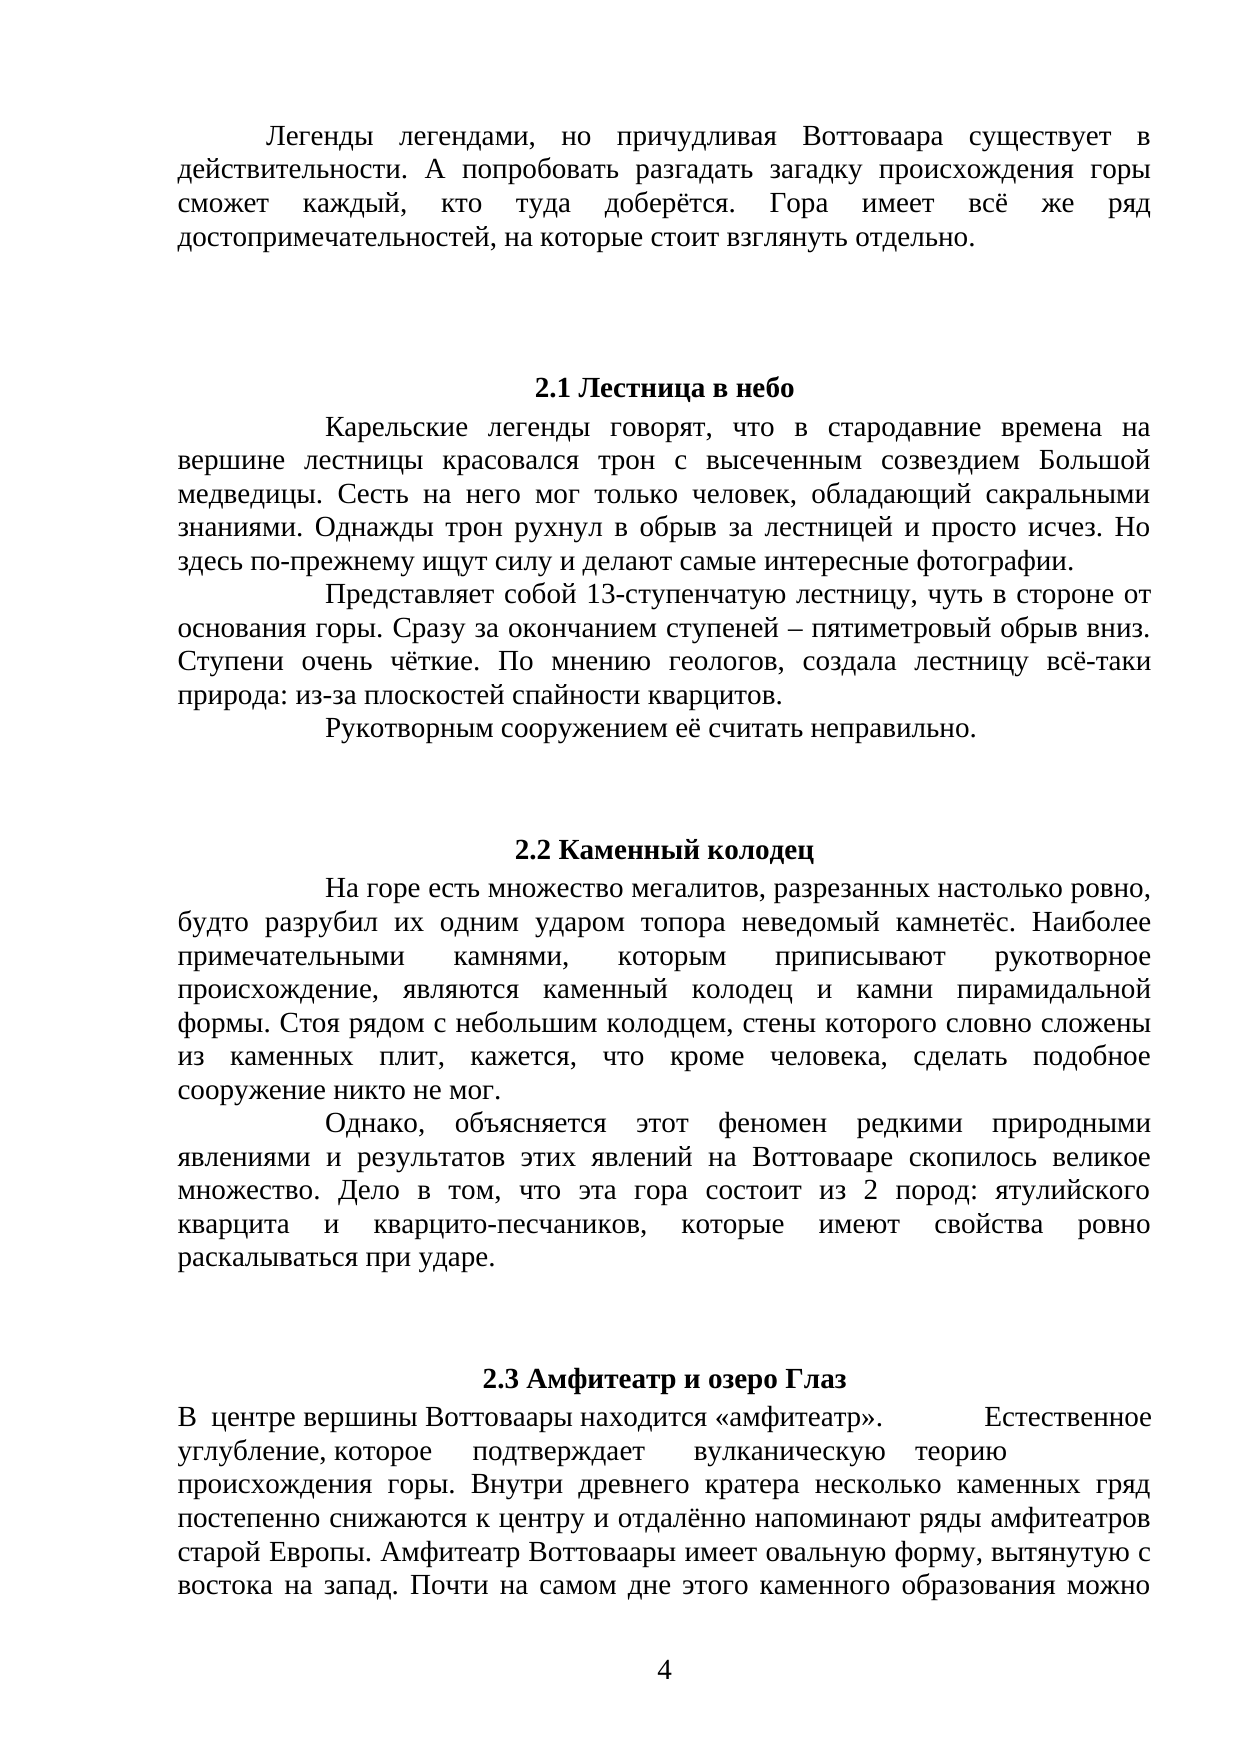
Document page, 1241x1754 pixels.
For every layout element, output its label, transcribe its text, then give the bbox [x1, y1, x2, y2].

text Представляет собой 13-ступенчатую лестницу, чуть в стороне от основания горы. Сразу за окончанием ступеней – пятиметровый обрыв вниз. Ступени очень чёткие. По мнению геологов, создала лестницу всё-таки природа: из-за плоскостей спайности кварцитов. [177, 576, 1152, 711]
text Рукотворным сооружением её считать неправильно. [177, 711, 1152, 744]
subtitle 2.1 Лестница в небо [177, 370, 1152, 404]
text Однако, объясняется этот феномен редкими природными явлениями и результатов этих явлений на Воттовааре скопилось великое множество. Дело в том, что эта гора состоит из 2 пород: ятулийского кварцита и кварцито-песчаников, которые имеют свойства ровно раскалываться при ударе. [177, 1105, 1152, 1273]
text На горе есть множество мегалитов, разрезанных настолько ровно, будто разрубил их одним ударом топора неведомый камнетёс. Наиболее примечательными камнями, которым приписывают рукотворное происхождение, являются каменный колодец и камни пирамидальной формы. Стоя рядом с небольшим колодцем, стены которого словно сложены из каменных плит, кажется, что кроме человека, сделать подобное сооружение никто не мог. [177, 871, 1152, 1105]
text Карельские легенды говорят, что в стародавние времена на вершине лестницы красовался трон с высеченным созвездием Большой медведицы. Сесть на него мог только человек, обладающий сакральными знаниями. Однажды трон рухнул в обрыв за лестницей и просто исчез. Но здесь по-прежнему ищут силу и делают самые интересные фотографии. [177, 409, 1152, 576]
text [177, 1399, 1152, 1601]
subtitle 2.3 Амфитеатр и озеро Глаз [177, 1361, 1152, 1394]
text Легенды легендами, но причудливая Воттоваара существует в действительности. А попробовать разгадать загадку происхождения горы сможет каждый, кто туда доберётся. Гора имеет всё же ряд достопримечательностей, на которые стоит взглянуть отдельно. [177, 118, 1152, 252]
subtitle 2.2 Каменный колодец [177, 832, 1152, 866]
